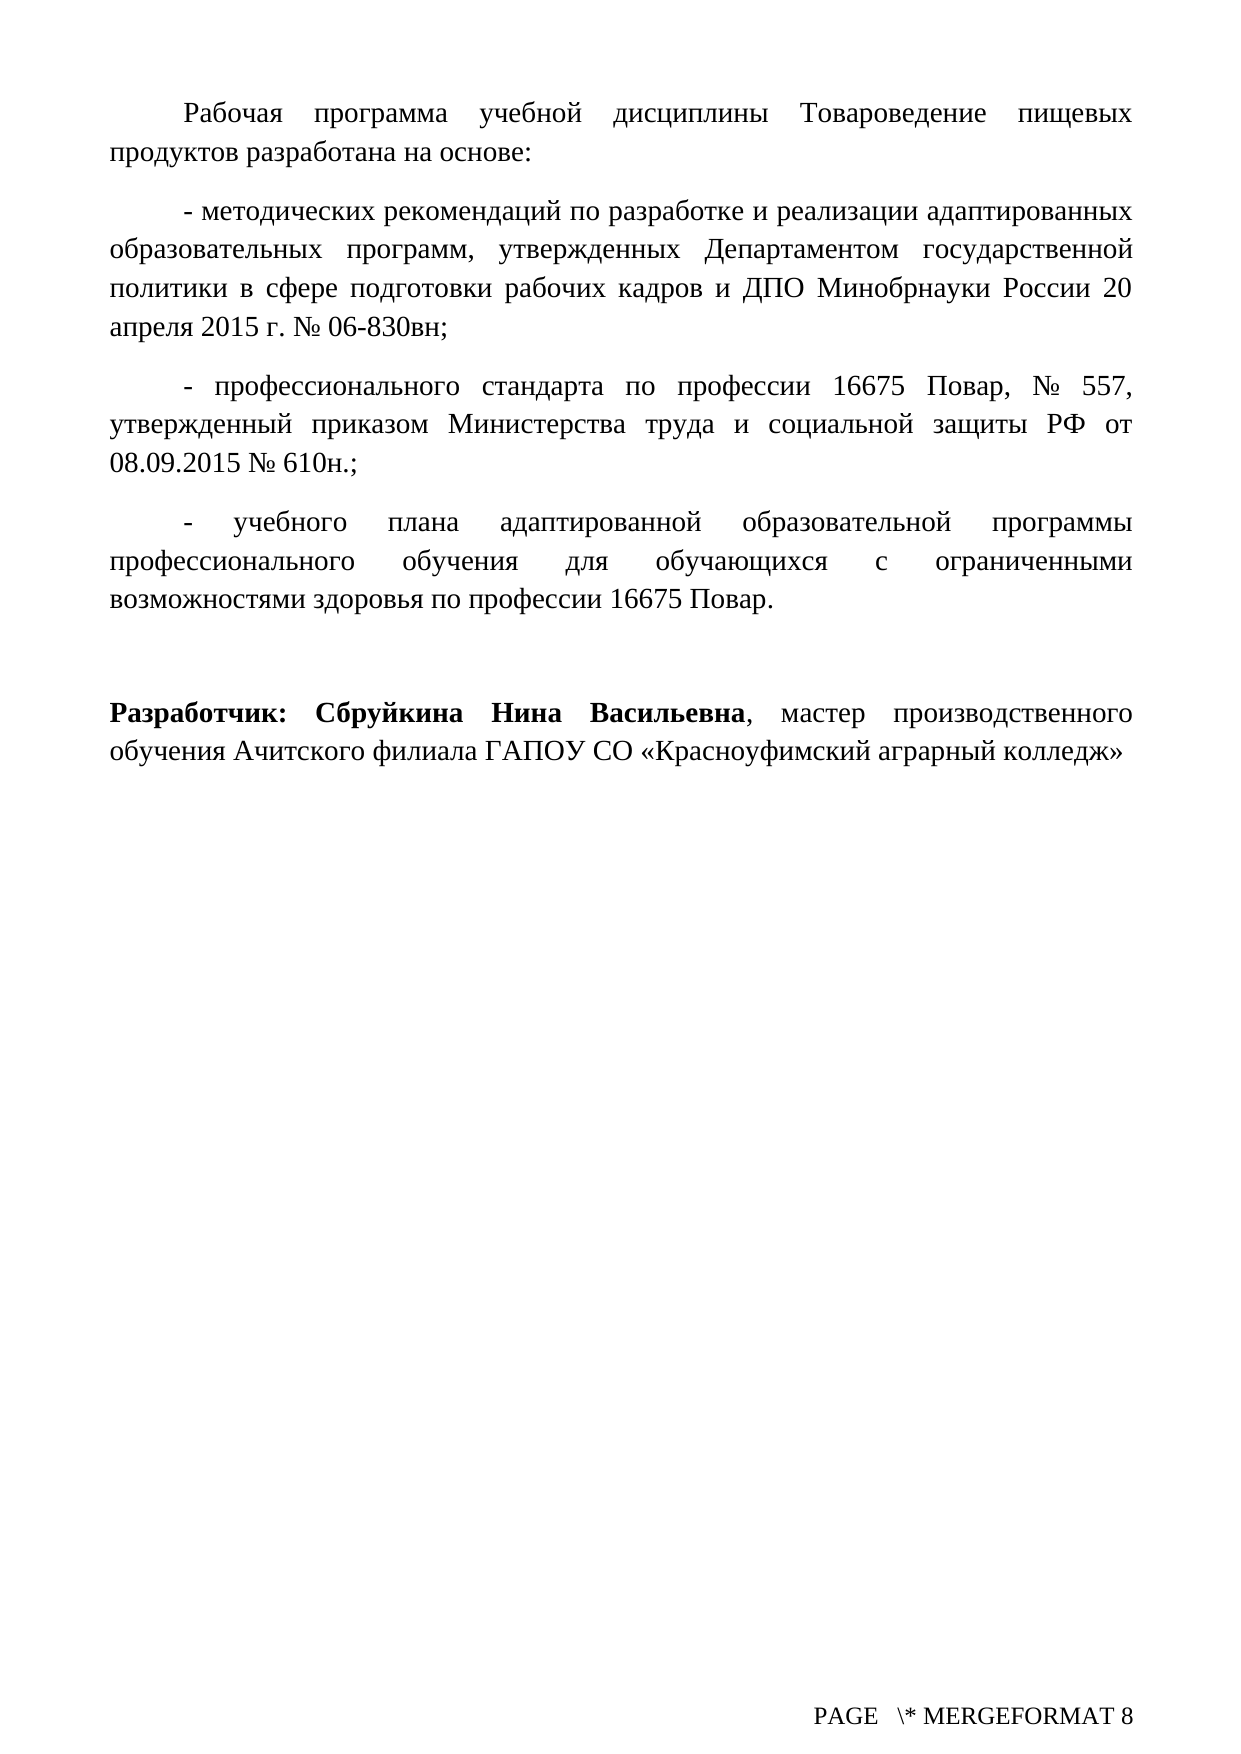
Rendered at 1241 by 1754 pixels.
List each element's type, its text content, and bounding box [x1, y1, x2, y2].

text Рабочая программа учебной дисциплины Товароведение пищевых продуктов разработана на основе: [109, 95, 1133, 167]
text Разработчик: Сбруйкина Нина Васильевна, мастер производственного обучения Ачитского филиала ГАПОУ СО «Красноуфимский аграрный колледж» [109, 695, 1133, 767]
text - методических рекомендаций по разработке и реализации адаптированных образовательных программ, утвержденных Департаментом государственной политики в сфере подготовки рабочих кадров и ДПО Минобрнауки России 20 апреля 2015 г. № 06-830вн; [109, 193, 1133, 342]
text - профессионального стандарта по профессии 16675 Повар, № 557, утвержденный приказом Министерства труда и социальной защиты РФ от 08.09.2015 № 610н.; [109, 368, 1133, 479]
text - учебного плана адаптированной образовательной программы профессионального обучения для обучающихся с ограниченными возможностями здоровья по профессии 16675 Повар. [109, 504, 1133, 615]
